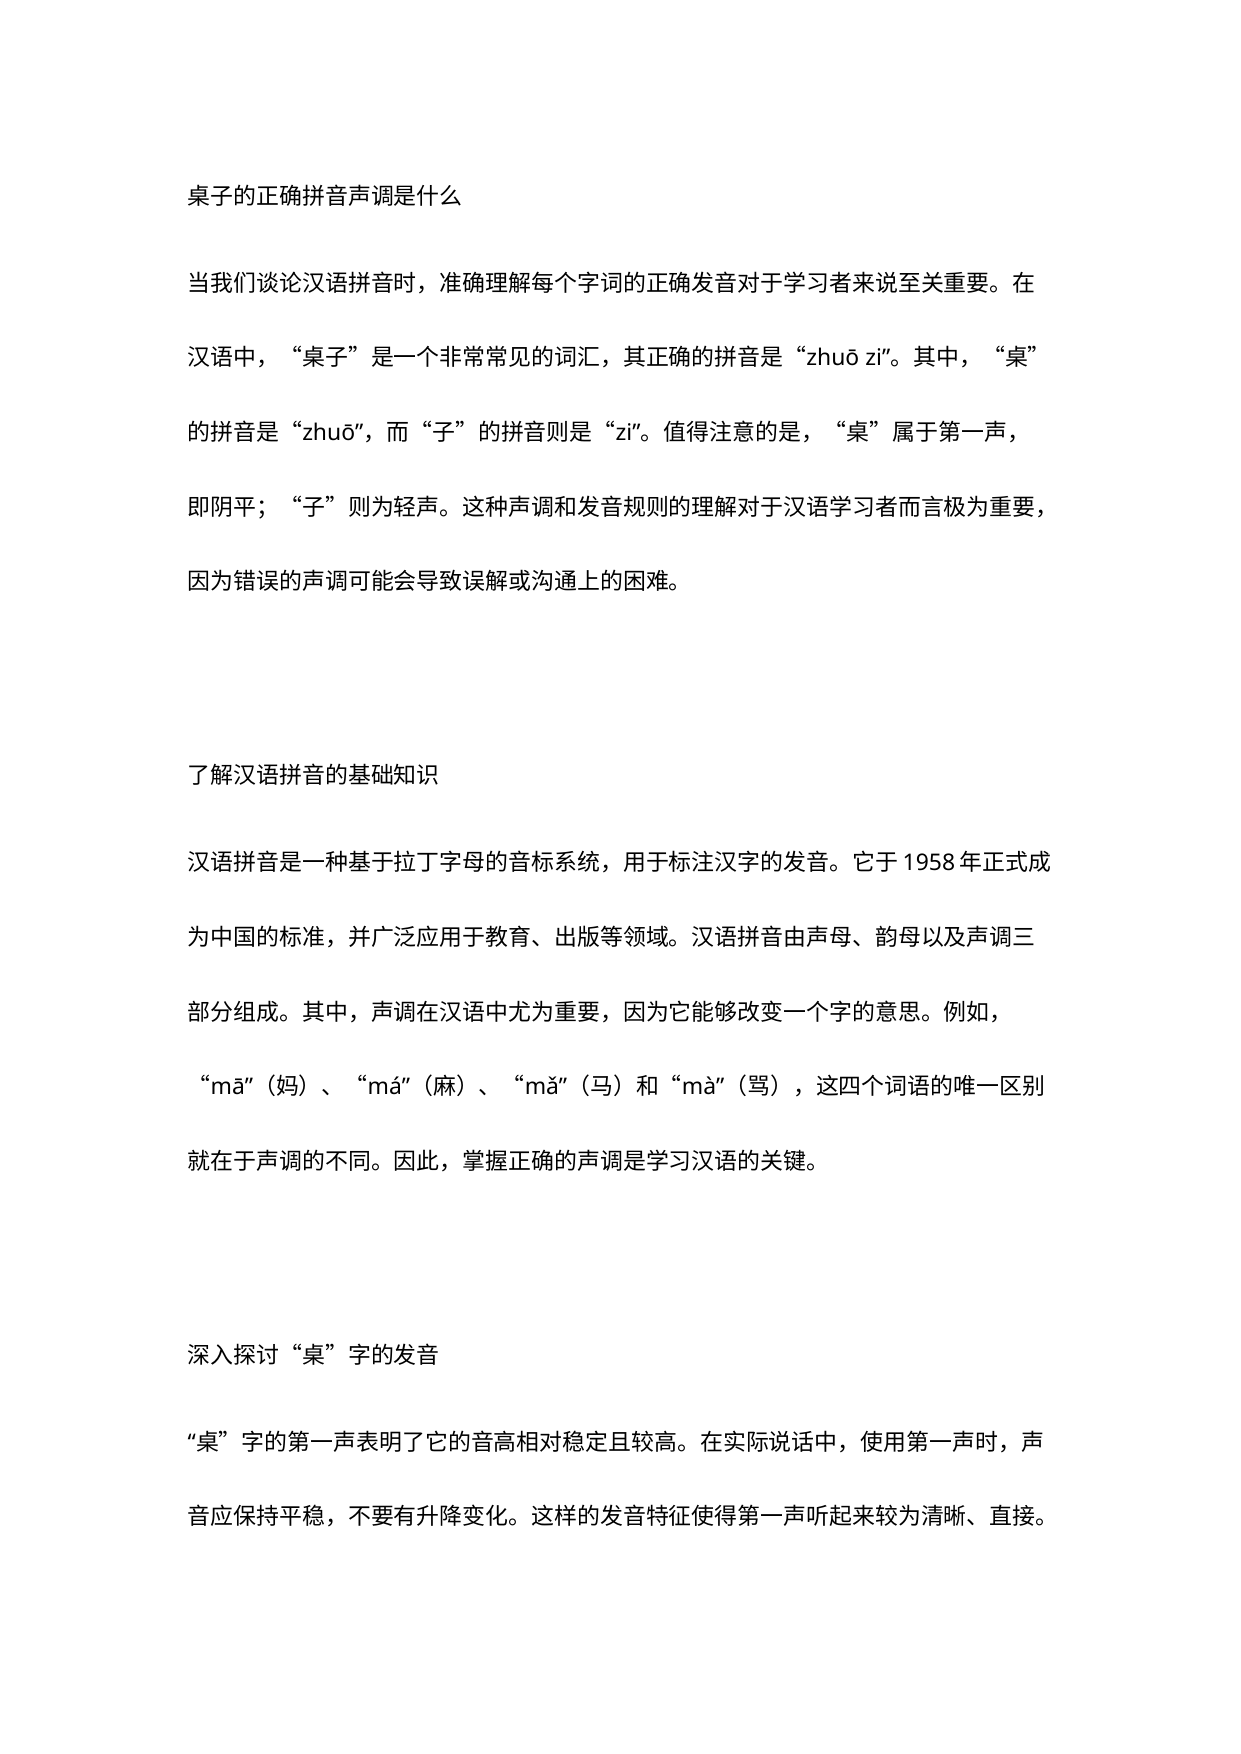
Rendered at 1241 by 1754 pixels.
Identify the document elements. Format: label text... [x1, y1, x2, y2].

text 桌子的正确拼音声调是什么 [187, 162, 1053, 227]
text 深入探讨“桌”字的发音 [187, 1321, 1053, 1386]
text 当我们谈论汉语拼音时，准确理解每个字词的正确发音对于学习者来说至关重要。在汉语中，“桌子”是一个非常常见的词汇，其正确的拼音是“zhuō zi”。其中，“桌”的拼音是“zhuō”，而“子”的拼音则是“zi”。值得注意的是，“桌”属于第一声，即阴平；“子”则为轻声。这种声调和发音规则的理解对于汉语学习者而言极为重要，因为错误的声调可能会导致误解或沟通上的困难。 [187, 248, 1053, 612]
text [187, 1408, 1053, 1547]
text 了解汉语拼音的基础知识 [187, 742, 1053, 807]
text 汉语拼音是一种基于拉丁字母的音标系统，用于标注汉字的发音。它于1958年正式成为中国的标准，并广泛应用于教育、出版等领域。汉语拼音由声母、韵母以及声调三部分组成。其中，声调在汉语中尤为重要，因为它能够改变一个字的意思。例如，“mā”（妈）、“má”（麻）、“mǎ”（马）和“mà”（骂），这四个词语的唯一区别就在于声调的不同。因此，掌握正确的声调是学习汉语的关键。 [187, 828, 1053, 1192]
